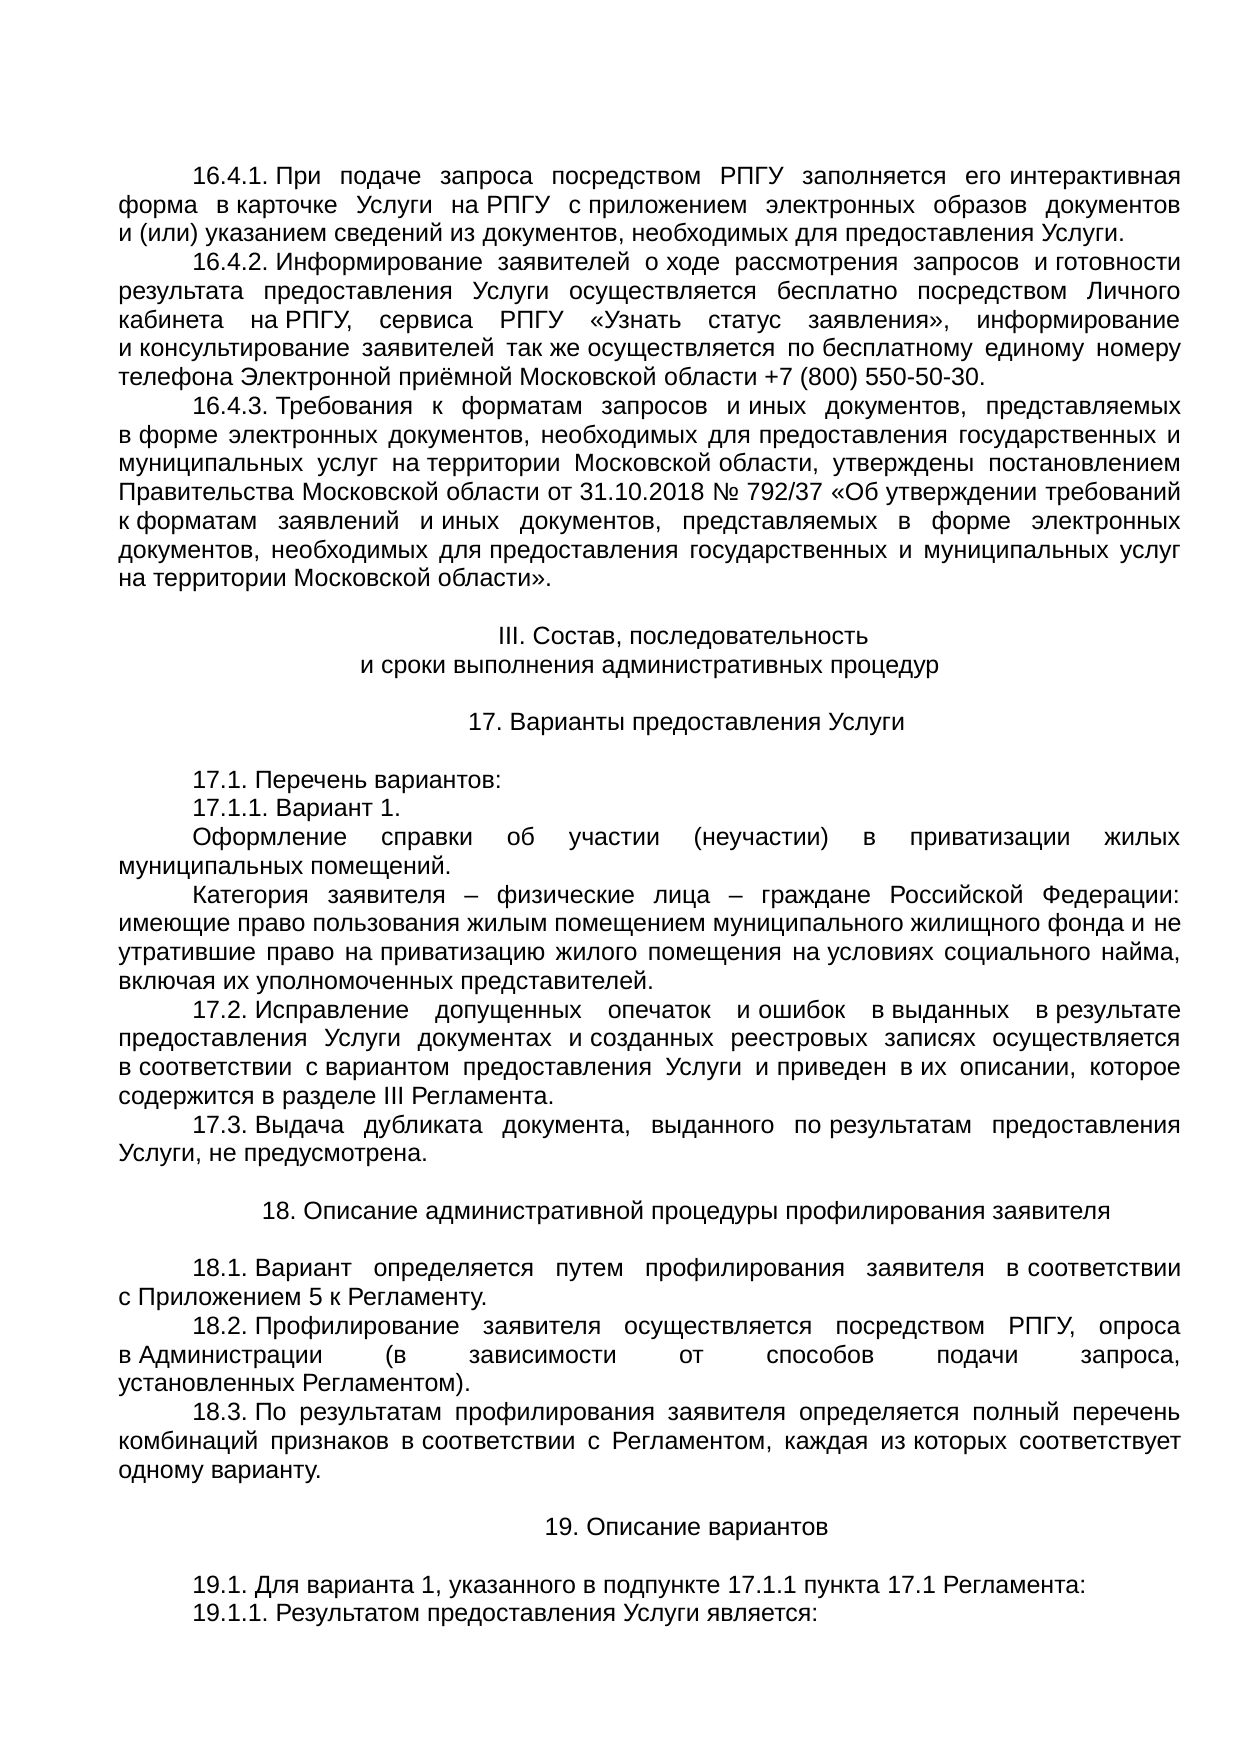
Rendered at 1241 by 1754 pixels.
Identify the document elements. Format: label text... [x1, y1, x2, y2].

text 17.3. Выдача дубликата документа, выданного по результатам предоставления Услуги, не предусмотрена. [118, 1109, 1181, 1167]
text 16.4.3. Требования к форматам запросов и иных документов, представляемых в форме электронных документов, необходимых для предоставления государственных и муниципальных услуг на территории Московской области, утверждены постановлением Правительства Московской области от 31.10.2018 № 792/37 «Об утверждении требований к форматам заявлений и иных документов, представляемых в форме электронных документов, необходимых для предоставления государственных и муниципальных услуг на территории Московской области». [118, 391, 1181, 592]
subtitle 19. Описание вариантов [118, 1512, 1181, 1541]
text 17. Варианты предоставления Услуги [118, 707, 1181, 736]
text 16.4.2. Информирование заявителей о ходе рассмотрения запросов и готовности результата предоставления Услуги осуществляется бесплатно посредством Личного кабинета на РПГУ, сервиса РПГУ «Узнать статус заявления», информирование и консультирование заявителей так же осуществляется по бесплатному единому номеру телефона Электронной приёмной Московской области +7 (800) 550-50-30. [118, 247, 1181, 391]
subtitle 18. Описание административной процедуры профилирования заявителя [118, 1196, 1181, 1224]
subtitle 17.1. Перечень вариантов: [118, 764, 1181, 793]
text 18.3. По результатам профилирования заявителя определяется полный перечень комбинаций признаков в соответствии с Регламентом, каждая из которых соответствует одному варианту. [118, 1397, 1181, 1483]
text Оформление справки об участии (неучастии) в приватизации жилых муниципальных помещений. [118, 822, 1181, 879]
text 19.1. Для варианта 1, указанного в подпункте 17.1.1 пункта 17.1 Регламента: [118, 1569, 1181, 1598]
text 18.1. Вариант определяется путем профилирования заявителя в соответствии с Приложением 5 к Регламенту. [118, 1253, 1181, 1311]
text Категория заявителя – физические лица – граждане Российской Федерации: имеющие право пользования жилым помещением муниципального жилищного фонда и не утратившие право на приватизацию жилого помещения на условиях социального найма, включая их уполномоченных представителей. [118, 879, 1181, 994]
text 18.2. Профилирование заявителя осуществляется посредством РПГУ, опроса в Администрации (в зависимости от способов подачи запроса, установленных Регламентом). [118, 1311, 1181, 1397]
text 17.2. Исправление допущенных опечаток и ошибок в выданных в результате предоставления Услуги документах и созданных реестровых записях осуществляется в соответствии с вариантом предоставления Услуги и приведен в их описании, которое содержится в разделе III Регламента. [118, 994, 1181, 1109]
text 16.4.1. При подаче запроса посредством РПГУ заполняется его интерактивная форма в карточке Услуги на РПГУ с приложением электронных образов документов и (или) указанием сведений из документов, необходимых для предоставления Услуги. [118, 161, 1181, 247]
text 17.1.1. Вариант 1. [118, 793, 1181, 822]
text 19.1.1. Результатом предоставления Услуги является: [118, 1598, 1181, 1627]
subtitle III. Состав, последовательность и сроки выполнения административных процедур [118, 621, 1181, 678]
